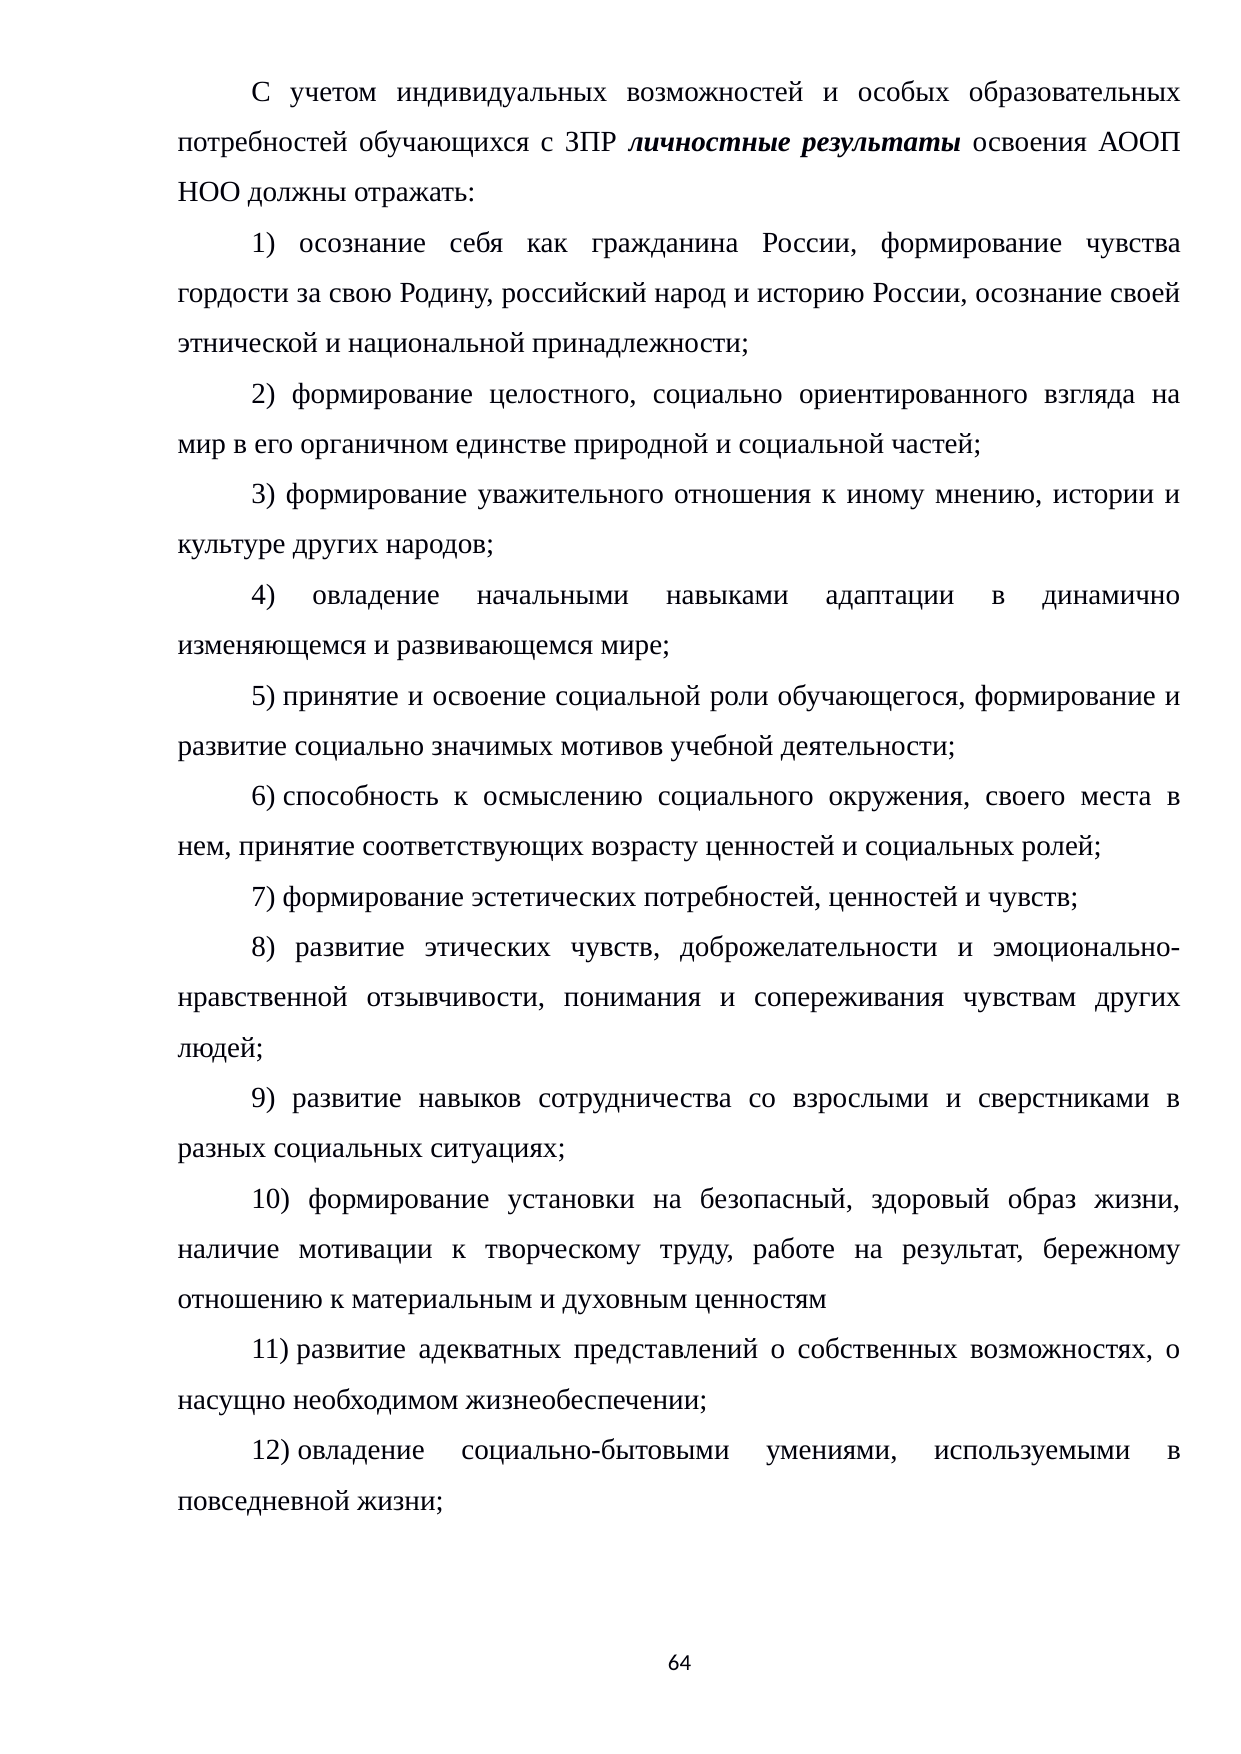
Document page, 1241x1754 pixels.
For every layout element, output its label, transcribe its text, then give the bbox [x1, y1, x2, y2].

text 8) развитие этических чувств, доброжелательности и эмоционально-нравственной отзывчивости, понимания и сопереживания чувствам других людей; [177, 929, 1181, 1063]
text 12) овладение социально-бытовыми умениями, используемыми в повседневной жизни; [177, 1432, 1181, 1516]
text 1) осознание себя как гражданина России, формирование чувства гордости за свою Родину, российский народ и историю России, осознание своей этнической и национальной принадлежности; [177, 225, 1181, 359]
text 5) принятие и освоение социальной роли обучающегося, формирование и развитие социально значимых мотивов учебной деятельности; [177, 678, 1181, 761]
text 3) формирование уважительного отношения к иному мнению, истории и культуре других народов; [177, 476, 1181, 560]
text 4) овладение начальными навыками адаптации в динамично изменяющемся и развивающемся мире; [177, 577, 1181, 661]
text 10) формирование установки на безопасный, здоровый образ жизни, наличие мотивации к творческому труду, работе на результат, бережному отношению к материальным и духовным ценностям [177, 1181, 1181, 1315]
text 2) формирование целостного, социально ориентированного взгляда на мир в его органичном единстве природной и социальной частей; [177, 376, 1181, 459]
text 6) способность к осмыслению социального окружения, своего места в нем, принятие соответствующих возрасту ценностей и социальных ролей; [177, 778, 1181, 862]
text 11) развитие адекватных представлений о собственных возможностях, о насущно необходимом жизнеобеспечении; [177, 1332, 1181, 1416]
text 9) развитие навыков сотрудничества со взрослыми и сверстниками в разных социальных ситуациях; [177, 1080, 1181, 1164]
text С учетом индивидуальных возможностей и особых образовательных потребностей обучающихся с ЗПР личностные результаты освоения АООП НОО должны отражать: [177, 74, 1181, 208]
text 7) формирование эстетических потребностей, ценностей и чувств; [177, 879, 1181, 912]
